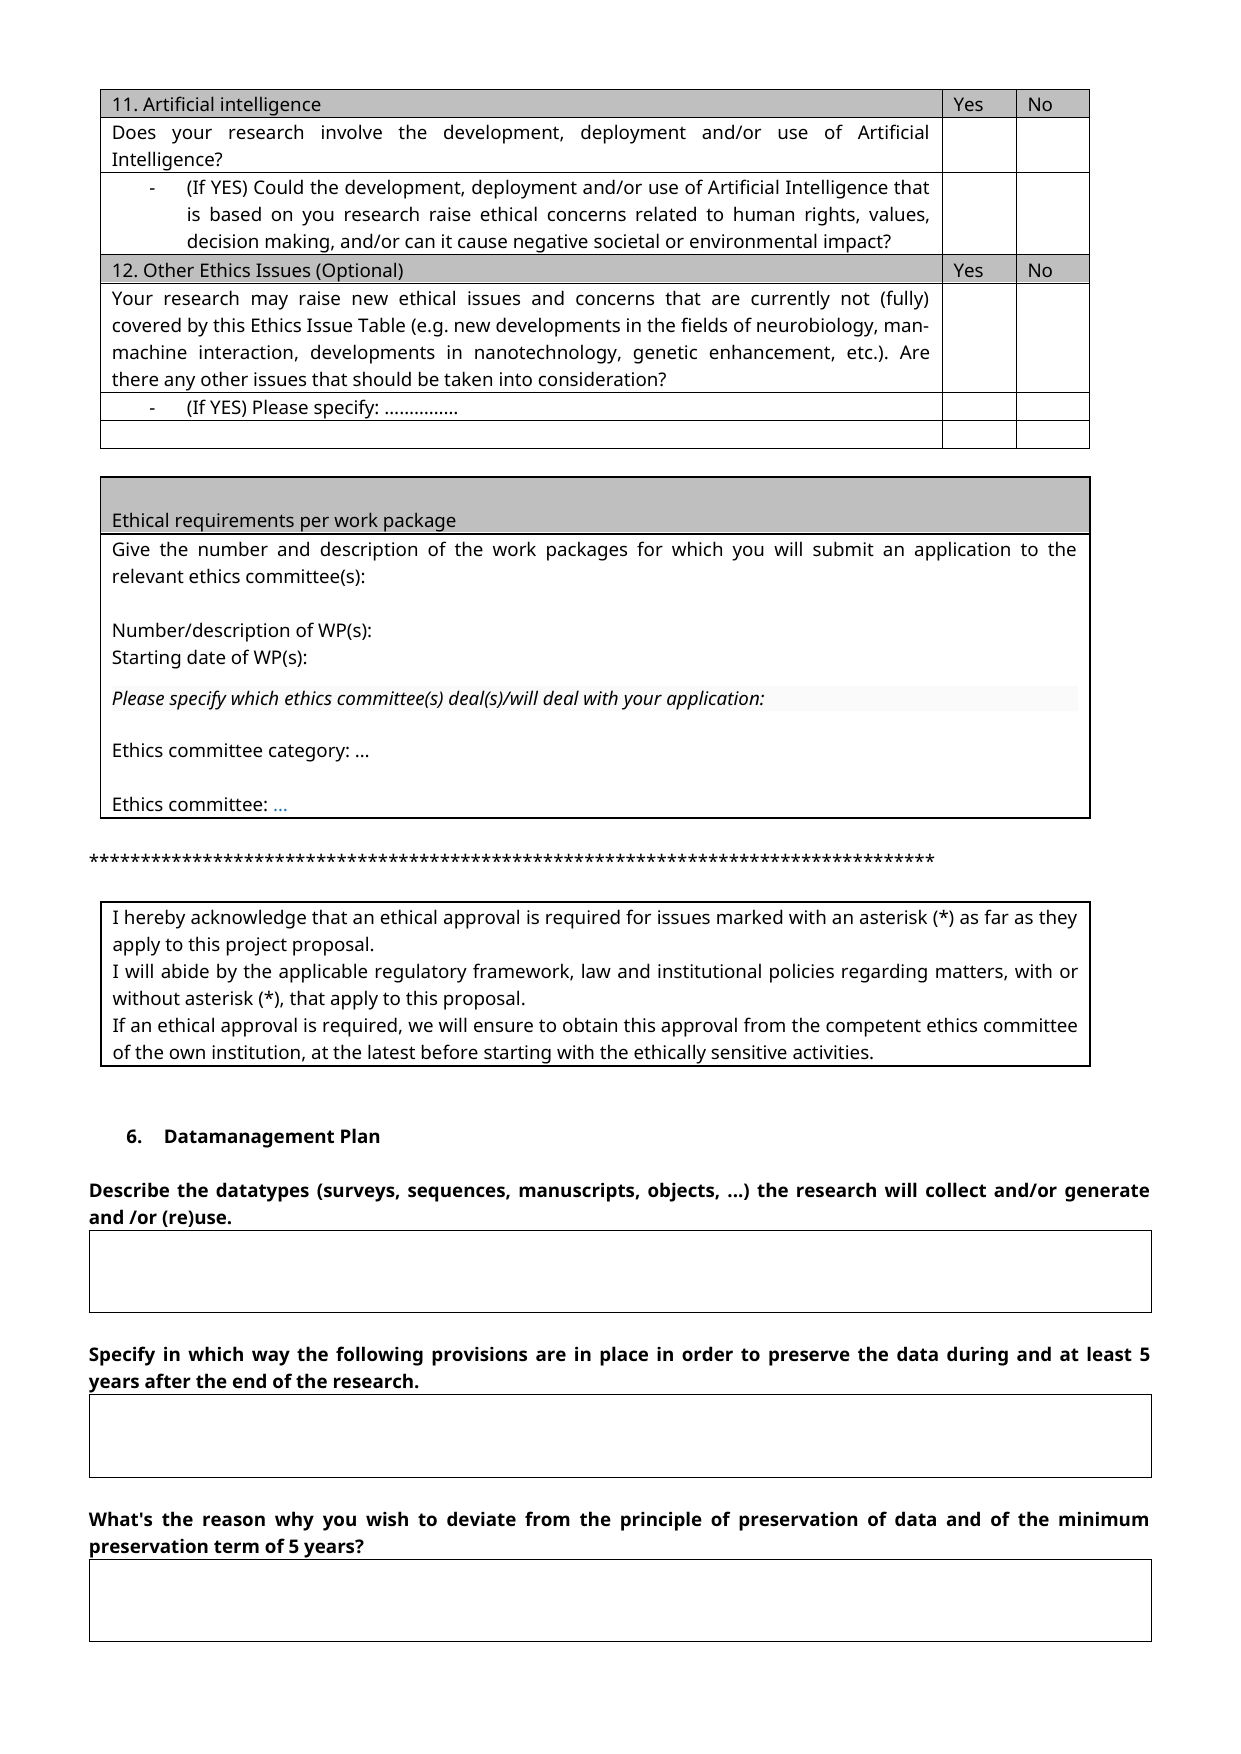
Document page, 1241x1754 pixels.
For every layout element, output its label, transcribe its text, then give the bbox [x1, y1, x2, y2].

subtitle Describe the datatypes (surveys, sequences, manuscripts, objects, ...) the research will collect and/or generate and /or (re)use. [89, 1176, 1152, 1230]
table_cell [943, 421, 1016, 448]
table_cell (If YES) Please specify: …………… [101, 393, 942, 420]
table_cell Yes [943, 255, 1016, 282]
subtitle Datamanagement Plan [126, 1121, 1152, 1148]
table_header Ethical requirements per work package [101, 478, 1089, 532]
text ********************************************************************************** [89, 846, 1152, 873]
subtitle Specify in which way the following provisions are in place in order to preserve the data during and at least 5 years after the end of the research. [89, 1340, 1152, 1394]
table_cell Your research may raise new ethical issues and concerns that are currently not (fully) covered by this Ethics Issue Table (e.g. new developments in the fields of neurobiology, man-machine interaction, developments in nanotechnology, genetic enhancement, etc.). Are there any other issues that should be taken into consideration? [101, 284, 942, 392]
table_cell [1017, 284, 1089, 392]
table_cell [1017, 173, 1089, 254]
table_header I hereby acknowledge that an ethical approval is required for issues marked with an asterisk (*) as far as they apply to this project proposal. I will abide by the applicable regulatory framework, law and institutional policies regarding matters, with or without asterisk (*), that apply to this proposal. If an ethical approval is required, we will ensure to obtain this approval from the competent ethics committee of the own institution, at the latest before starting with the ethically sensitive activities. [102, 903, 1089, 1065]
table_cell [943, 118, 1016, 172]
table_cell [101, 421, 942, 448]
table_cell Does your research involve the development, deployment and/or use of Artificial Intelligence? [101, 118, 942, 172]
table_cell [1017, 393, 1089, 420]
table_header [90, 1395, 1151, 1477]
table_cell Yes [943, 90, 1016, 117]
table_cell [943, 173, 1016, 254]
table_cell [1017, 118, 1089, 172]
table_cell [943, 393, 1016, 420]
table_cell (If YES) Could the development, deployment and/or use of Artificial Intelligence that is based on you research raise ethical concerns related to human rights, values, decision making, and/or can it cause negative societal or environmental impact? [101, 173, 942, 254]
table_cell Give the number and description of the work packages for which you will submit an application to the relevant ethics committee(s): Number/description of WP(s): Starting date of WP(s): Please specify which ethics committee(s) deal(s)/will deal with your application: Ethics committee category: … Ethics committee: … [101, 535, 1089, 817]
subtitle What's the reason why you wish to deviate from the principle of preservation of data and of the minimum preservation term of 5 years? [89, 1505, 1152, 1559]
table_header [90, 1231, 1151, 1312]
table_cell [1017, 421, 1089, 448]
table_cell 11. Artificial intelligence [101, 90, 942, 117]
table_cell [943, 284, 1016, 392]
table_header [90, 1560, 1151, 1641]
table_cell 12. Other Ethics Issues (Optional) [101, 255, 942, 282]
table_cell No [1017, 255, 1089, 282]
table_cell No [1017, 90, 1089, 117]
